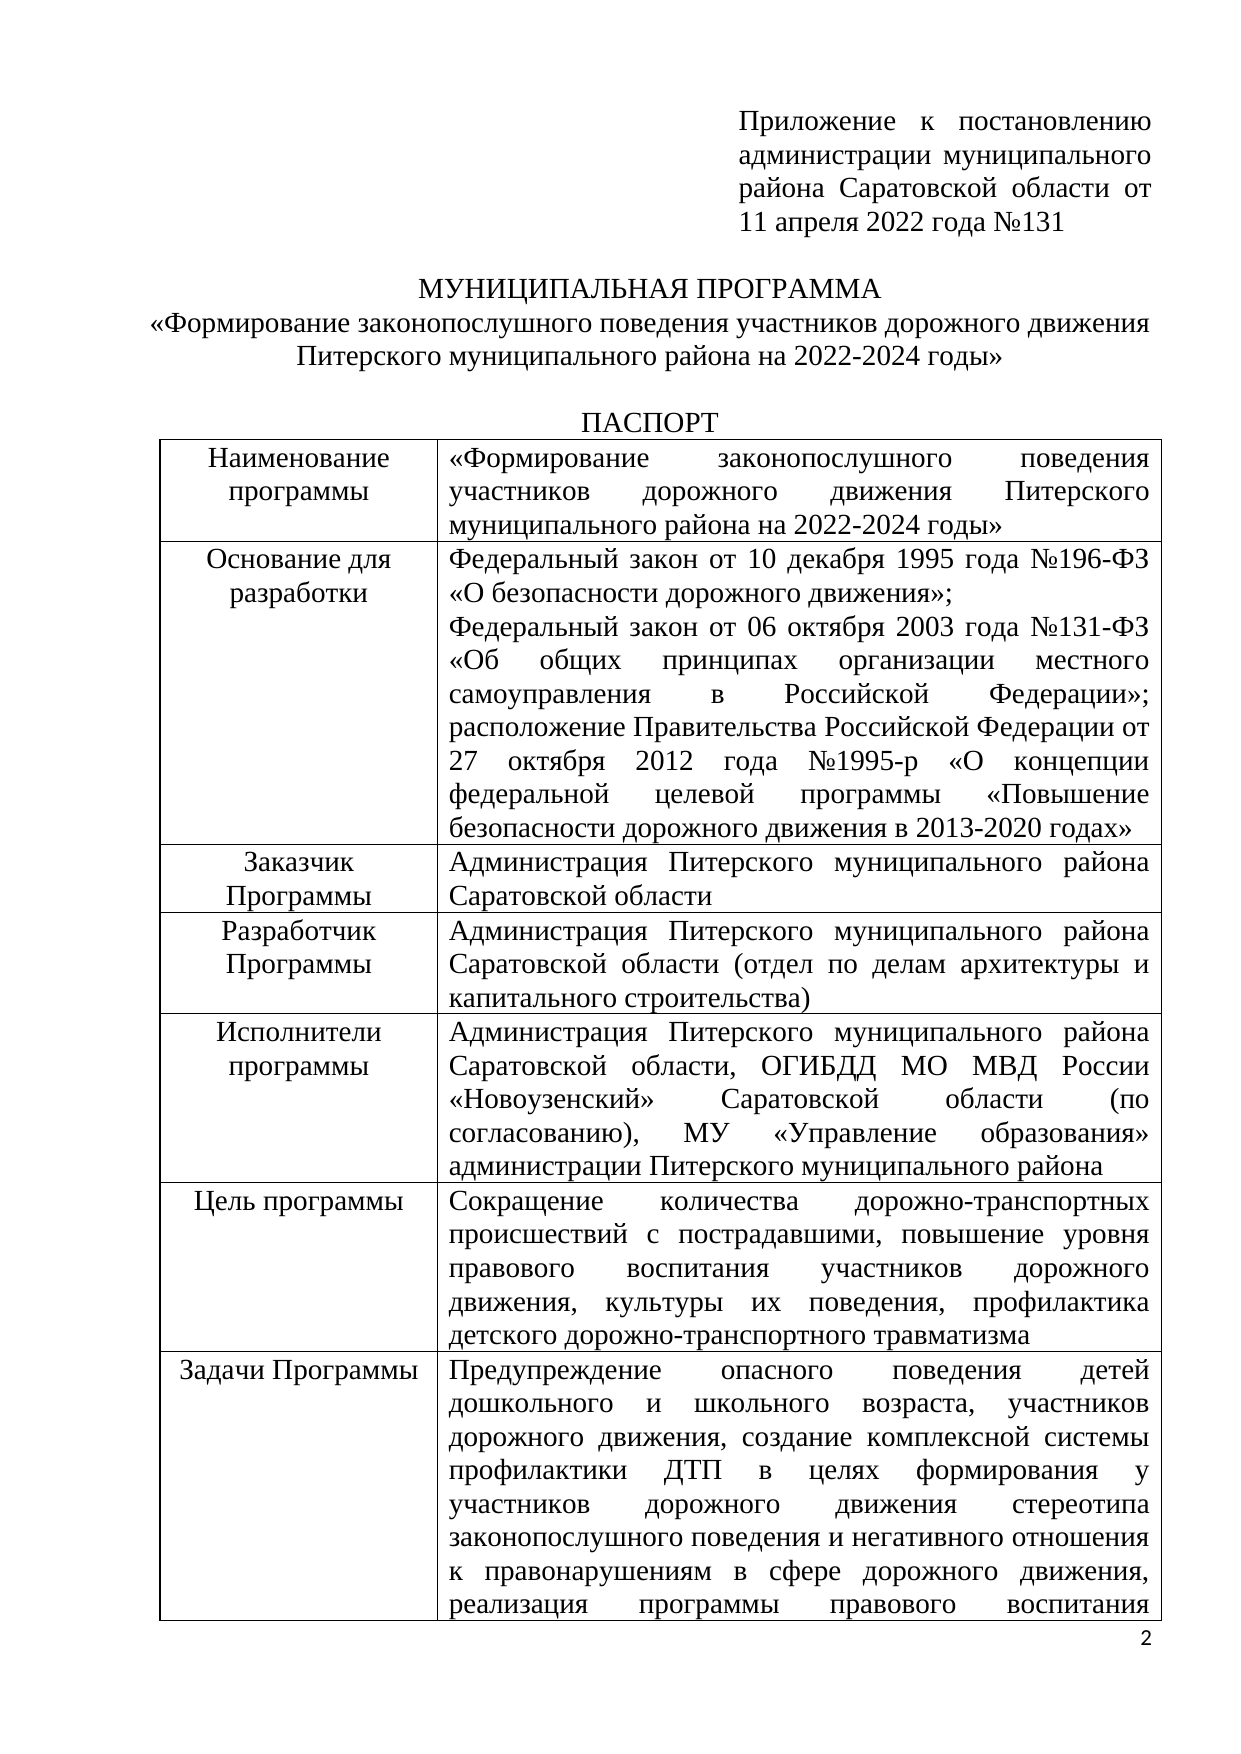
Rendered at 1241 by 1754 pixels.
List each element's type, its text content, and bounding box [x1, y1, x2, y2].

table_cell Администрация Питерского муниципального района Саратовской области (отдел по делам архитектуры и капитального строительства) [438, 913, 1161, 1013]
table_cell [438, 1352, 1161, 1620]
table_cell Администрация Питерского муниципального района Саратовской области [438, 845, 1161, 912]
table_cell Администрация Питерского муниципального района Саратовской области, ОГИБДД МО МВД России «Новоузенский» Саратовской области (по согласованию), МУ «Управление образования» администрации Питерского муниципального района [438, 1014, 1161, 1182]
text МУНИЦИПАЛЬНАЯ ПРОГРАММА [148, 271, 1152, 305]
table_header «Формирование законопослушного поведения участников дорожного движения Питерского муниципального района на 2022-2024 годы» [438, 440, 1161, 541]
table_header Наименование программы [161, 440, 437, 541]
text Приложение к постановлению администрации муниципального района Саратовской области от 11 апреля 2022 года №131 [738, 103, 1152, 238]
text ПАСПОРТ [148, 405, 1152, 439]
table_cell Заказчик Программы [161, 845, 437, 912]
table_cell Основание для разработки [161, 542, 437, 843]
table_cell Задачи Программы [161, 1352, 437, 1620]
table_cell Федеральный закон от 10 декабря 1995 года №196-ФЗ «О безопасности дорожного движения»; Федеральный закон от 06 октября 2003 года №131-ФЗ «Об общих принципах организации местного самоуправления в Российской Федерации»; расположение Правительства Российской Федерации от 27 октября 2012 года №1995-р «О концепции федеральной целевой программы «Повышение безопасности дорожного движения в 2013-2020 годах» [438, 542, 1161, 843]
text «Формирование законопослушного поведения участников дорожного движения Питерского муниципального района на 2022-2024 годы» [148, 305, 1152, 372]
table_cell Цель программы [161, 1183, 437, 1351]
table_cell Разработчик Программы [161, 913, 437, 1013]
table_cell Исполнители программы [161, 1014, 437, 1182]
table_cell Сокращение количества дорожно-транспортных происшествий с пострадавшими, повышение уровня правового воспитания участников дорожного движения, культуры их поведения, профилактика детского дорожно-транспортного травматизма [438, 1183, 1161, 1351]
